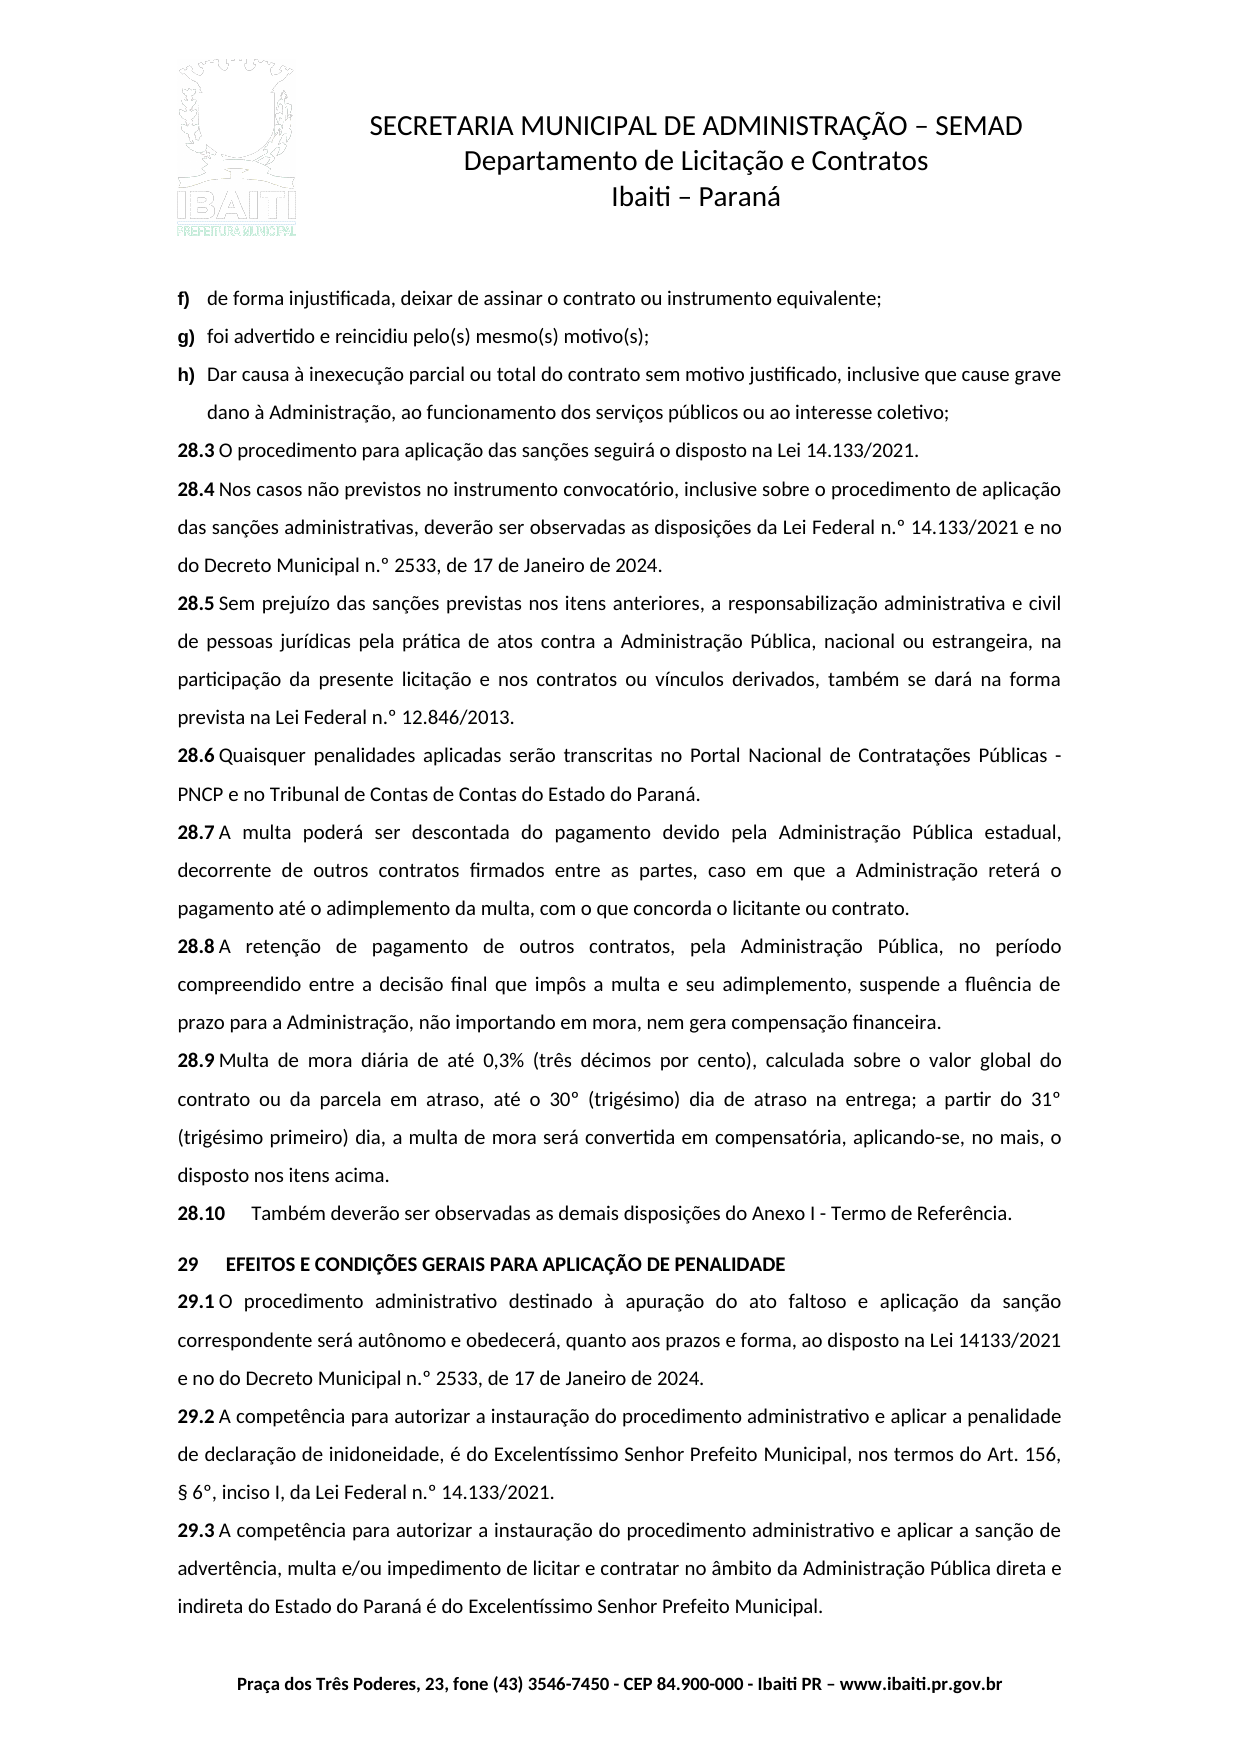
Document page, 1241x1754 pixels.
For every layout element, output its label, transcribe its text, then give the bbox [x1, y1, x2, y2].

list EFEITOS E CONDIÇÕES GERAIS PARA APLICAÇÃO DE PENALIDADE [177, 1251, 1063, 1276]
list foi advertido e reincidiu pelo(s) mesmo(s) motivo(s); [177, 323, 1063, 349]
list Multa de mora diária de até 0,3% (três décimos por cento), calculada sobre o valor global do contrato ou da parcela em atraso, até o 30º (trigésimo) dia de atraso na entrega; a partir do 31º (trigésimo primeiro) dia, a multa de mora será convertida em compensatória, aplicando-se, no mais, o disposto nos itens acima. [177, 1048, 1063, 1187]
list A competência para autorizar a instauração do procedimento administrativo e aplicar a sanção de advertência, multa e/ou impedimento de licitar e contratar no âmbito da Administração Pública direta e indireta do Estado do Paraná é do Excelentíssimo Senhor Prefeito Municipal. [177, 1517, 1063, 1619]
list A competência para autorizar a instauração do procedimento administrativo e aplicar a penalidade de declaração de inidoneidade, é do Excelentíssimo Senhor Prefeito Municipal, nos termos do Art. 156, § 6º, inciso I, da Lei Federal n.º 14.133/2021. [177, 1403, 1063, 1505]
list A multa poderá ser descontada do pagamento devido pela Administração Pública estadual, decorrente de outros contratos firmados entre as partes, caso em que a Administração reterá o pagamento até o adimplemento da multa, com o que concorda o licitante ou contrato. [177, 819, 1063, 921]
list Nos casos não previstos no instrumento convocatório, inclusive sobre o procedimento de aplicação das sanções administrativas, deverão ser observadas as disposições da Lei Federal n.º 14.133/2021 e no do Decreto Municipal n.º 2533, de 17 de Janeiro de 2024. [177, 476, 1063, 577]
list Dar causa à inexecução parcial ou total do contrato sem motivo justificado, inclusive que cause grave dano à Administração, ao funcionamento dos serviços públicos ou ao interesse coletivo; [177, 361, 1063, 425]
list A retenção de pagamento de outros contratos, pela Administração Pública, no período compreendido entre a decisão final que impôs a multa e seu adimplemento, suspende a fluência de prazo para a Administração, não importando em mora, nem gera compensação financeira. [177, 933, 1063, 1035]
list O procedimento administrativo destinado à apuração do ato faltoso e aplicação da sanção correspondente será autônomo e obedecerá, quanto aos prazos e forma, ao disposto na Lei 14133/2021 e no do Decreto Municipal n.º 2533, de 17 de Janeiro de 2024. [177, 1289, 1063, 1390]
list de forma injustificada, deixar de assinar o contrato ou instrumento equivalente; [177, 285, 1063, 311]
list O procedimento para aplicação das sanções seguirá o disposto na Lei 14.133/2021. [177, 438, 1063, 463]
list Sem prejuízo das sanções previstas nos itens anteriores, a responsabilização administrativa e civil de pessoas jurídicas pela prática de atos contra a Administração Pública, nacional ou estrangeira, na participação da presente licitação e nos contratos ou vínculos derivados, também se dará na forma prevista na Lei Federal n.º 12.846/2013. [177, 590, 1063, 730]
list Também deverão ser observadas as demais disposições do Anexo I - Termo de Referência. [177, 1200, 1063, 1226]
list Quaisquer penalidades aplicadas serão transcritas no Portal Nacional de Contratações Públicas - PNCP e no Tribunal de Contas de Contas do Estado do Paraná. [177, 743, 1063, 806]
